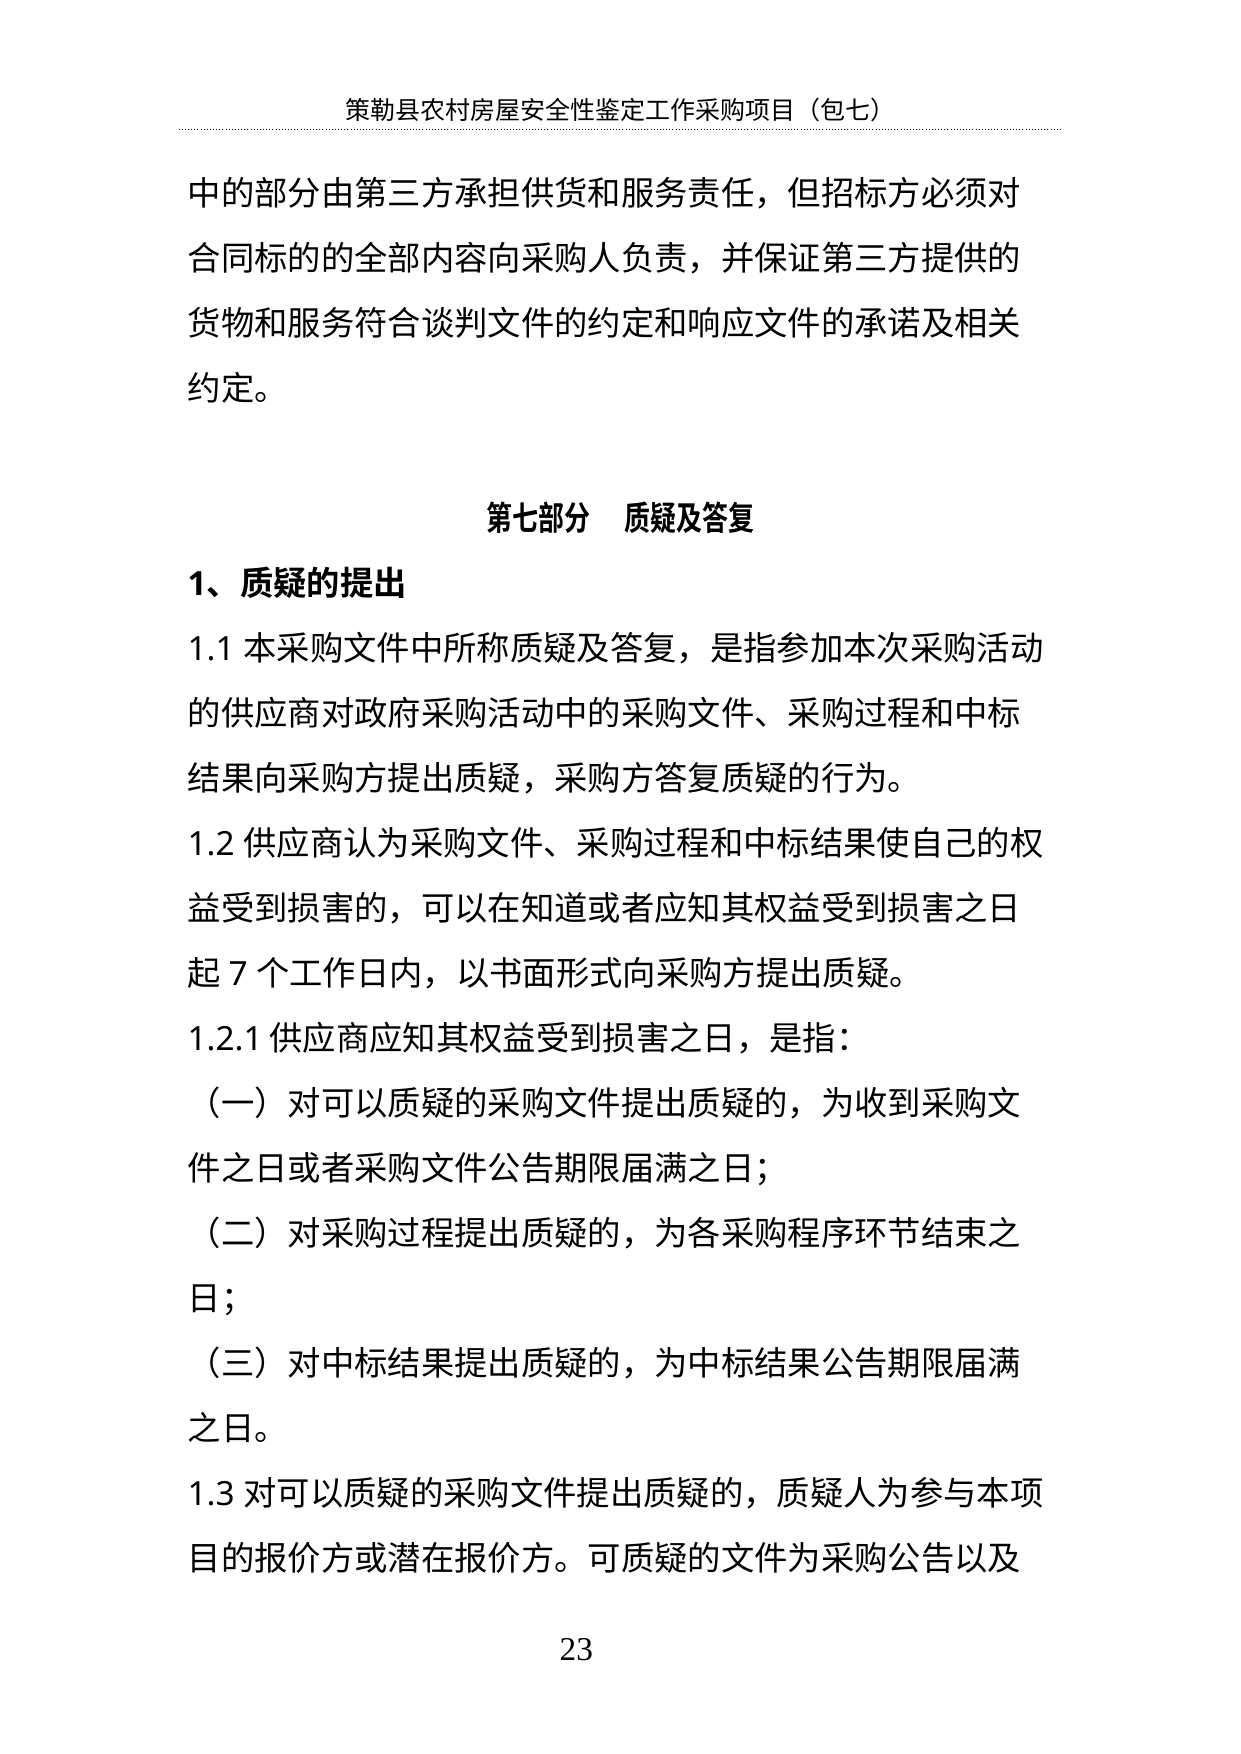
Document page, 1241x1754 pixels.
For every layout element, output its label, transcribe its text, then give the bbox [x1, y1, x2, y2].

list 第七部分 质疑及答复 [187, 483, 1053, 548]
text （一）对可以质疑的采购文件提出质疑的，为收到采购文件之日或者采购文件公告期限届满之日； [187, 1068, 1053, 1198]
text 1.2 供应商认为采购文件、采购过程和中标结果使自己的权益受到损害的，可以在知道或者应知其权益受到损害之日起 7 个工作日内，以书面形式向采购方提出质疑。 [187, 808, 1053, 1003]
text 1.1 本采购文件中所称质疑及答复，是指参加本次采购活动的供应商对政府采购活动中的采购文件、采购过程和中标结果向采购方提出质疑，采购方答复质疑的行为。 [187, 613, 1053, 808]
text 1、质疑的提出 [187, 548, 1053, 613]
text 1.2.1供应商应知其权益受到损害之日，是指： [187, 1003, 1053, 1068]
text （三）对中标结果提出质疑的，为中标结果公告期限届满之日。 [187, 1328, 1053, 1458]
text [187, 158, 1053, 418]
text （二）对采购过程提出质疑的，为各采购程序环节结束之日； [187, 1198, 1053, 1328]
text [187, 1458, 1053, 1588]
